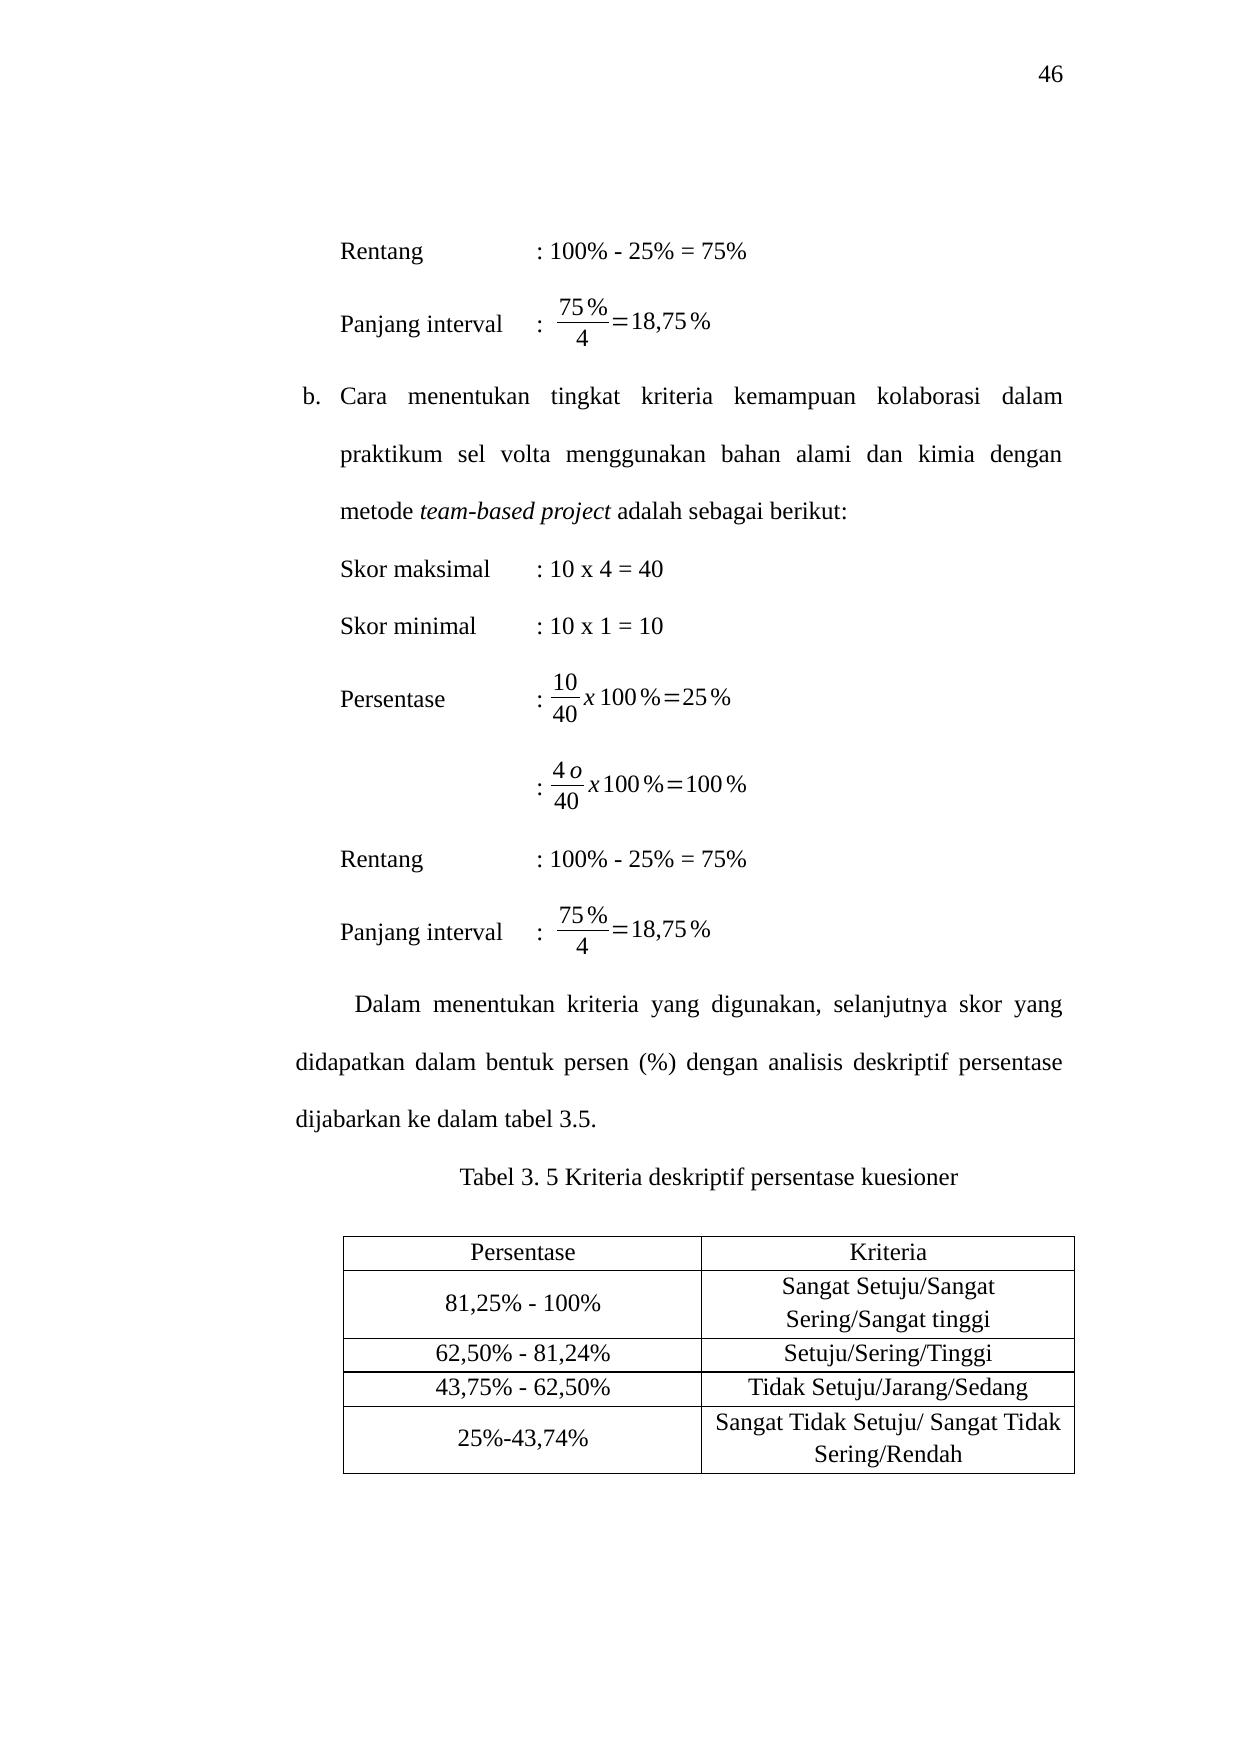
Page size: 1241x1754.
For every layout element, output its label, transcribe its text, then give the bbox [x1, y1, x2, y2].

table_cell 62,50% - 81,24% [344, 1339, 701, 1371]
list Dalam menentukan kriteria yang digunakan, selanjutnya skor yang didapatkan dalam bentuk persen (%) dengan analisis deskriptif persentase dijabarkan ke dalam tabel 3.5. [295, 989, 1063, 1133]
list Skor maksimal : 10 x 4 = 40 [340, 554, 1063, 583]
table_cell 81,25% - 100% [344, 1271, 701, 1337]
list Rentang : 100% - 25% = 75% [340, 844, 1063, 873]
list Skor minimal : 10 x 1 = 10 [340, 611, 1063, 640]
table_cell Sangat Tidak Setuju/ Sangat Tidak Sering/Rendah [702, 1407, 1074, 1473]
table_cell Setuju/Sering/Tinggi [702, 1339, 1074, 1371]
list : [340, 757, 1063, 816]
list Persentase : [340, 669, 1063, 728]
table_header Persentase [344, 1237, 701, 1270]
list Panjang interval : [340, 294, 1063, 353]
table_cell Sangat Setuju/Sangat Sering/Sangat tinggi [702, 1271, 1074, 1337]
table_cell Tidak Setuju/Jarang/Sedang [702, 1373, 1074, 1406]
table_cell 43,75% - 62,50% [344, 1373, 701, 1406]
list Panjang interval : [340, 902, 1063, 961]
list Cara menentukan tingkat kriteria kemampuan kolaborasi dalam praktikum sel volta menggunakan bahan alami dan kimia dengan metode team-based project adalah sebagai berikut: [302, 381, 1063, 525]
table_cell 25%-43,74% [344, 1407, 701, 1473]
table_header Kriteria [702, 1237, 1074, 1270]
list Rentang : 100% - 25% = 75% [340, 236, 1063, 265]
